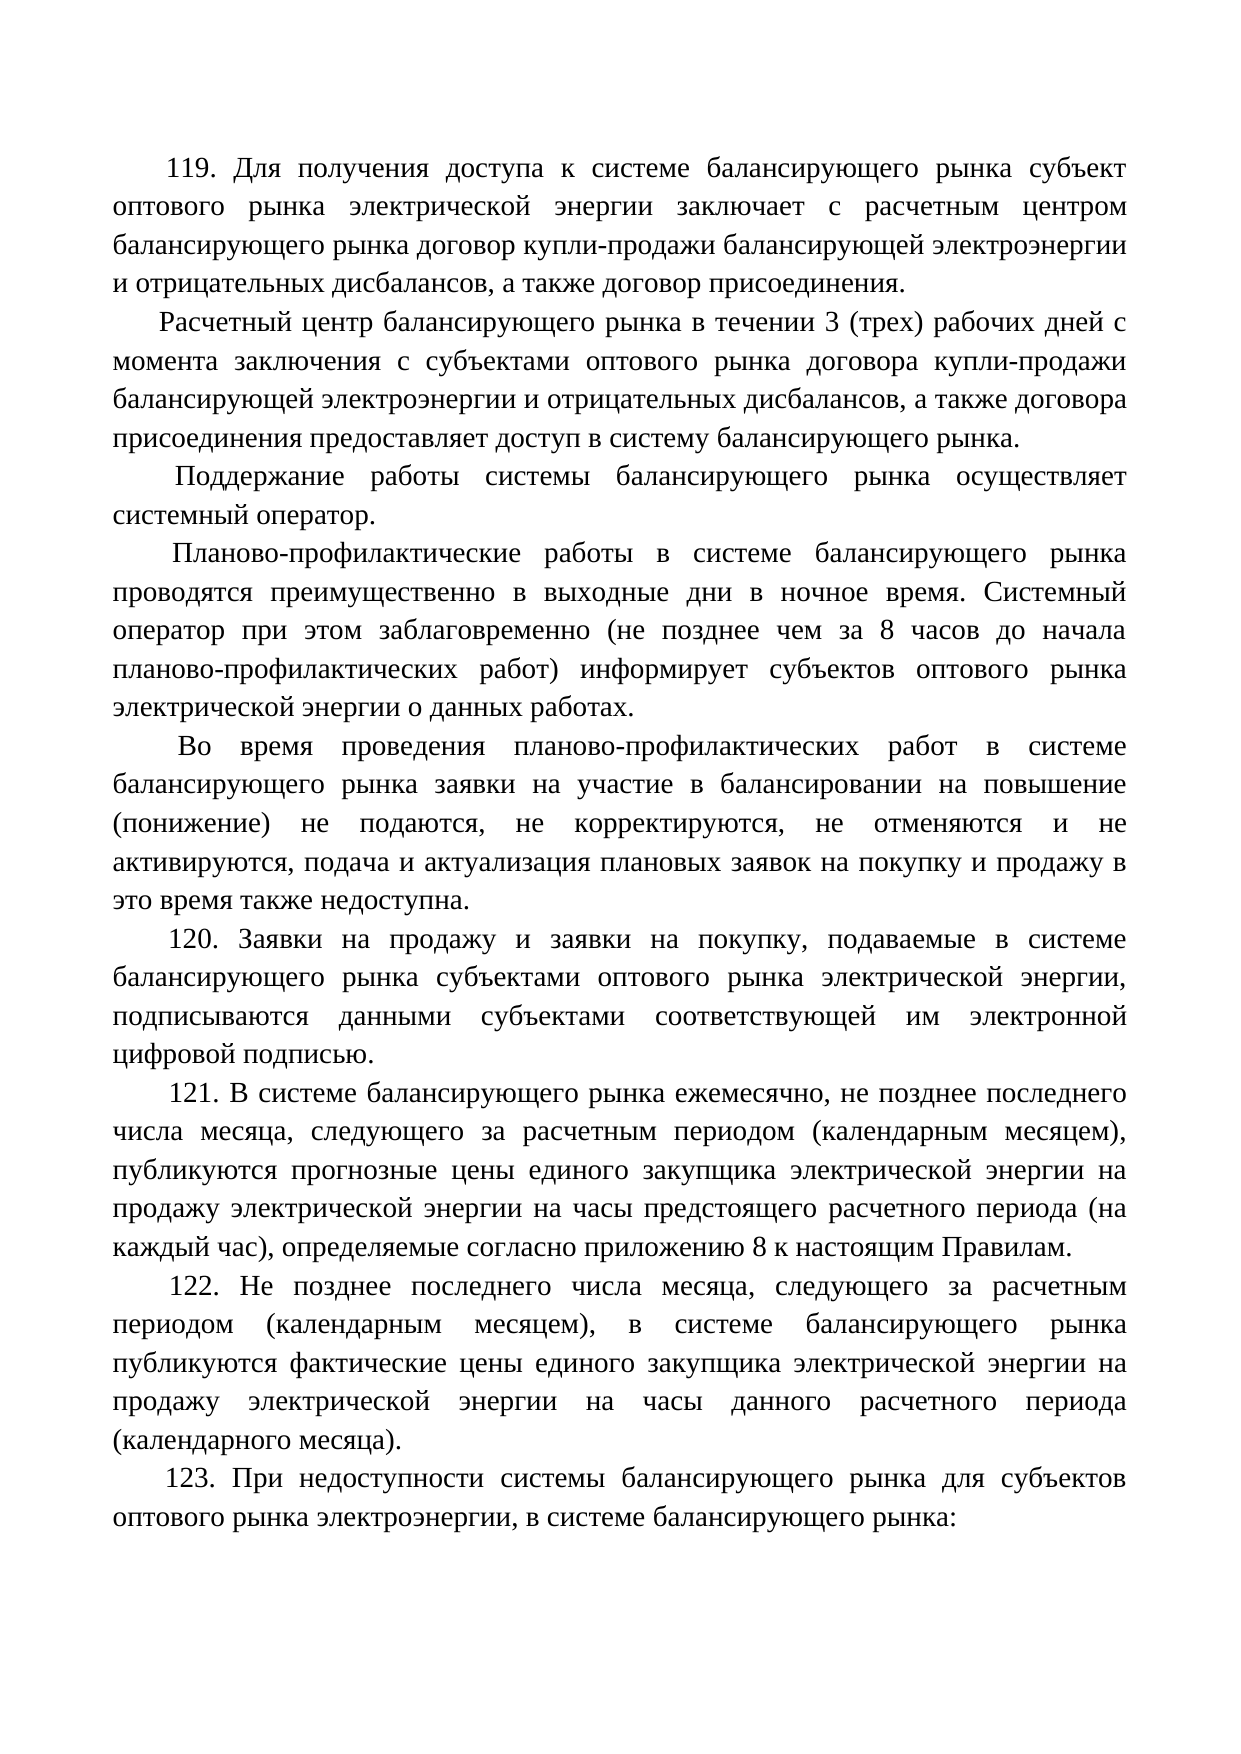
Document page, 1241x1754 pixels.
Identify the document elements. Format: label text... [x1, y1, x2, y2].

text 122. Не позднее последнего числа месяца, следующего за расчетным периодом (календарным месяцем), в системе балансирующего рынка публикуются фактические цены единого закупщика электрической энергии на продажу электрической энергии на часы данного расчетного периода (календарного месяца). [112, 1268, 1128, 1455]
text Планово-профилактические работы в системе балансирующего рынка проводятся преимущественно в выходные дни в ночное время. Системный оператор при этом заблаговременно (не позднее чем за 8 часов до начала планово-профилактических работ) информирует субъектов оптового рынка электрической энергии о данных работах. [112, 535, 1128, 723]
text Расчетный центр балансирующего рынка в течении 3 (трех) рабочих дней с момента заключения с субъектами оптового рынка договора купли-продажи балансирующей электроэнергии и отрицательных дисбалансов, а также договора присоединения предоставляет доступ в систему балансирующего рынка. [112, 304, 1128, 453]
text Во время проведения планово-профилактических работ в системе балансирующего рынка заявки на участие в балансировании на повышение (понижение) не подаются, не корректируются, не отменяются и не активируются, подача и актуализация плановых заявок на покупку и продажу в это время также недоступна. [112, 728, 1128, 916]
text 119. Для получения доступа к системе балансирующего рынка субъект оптового рынка электрической энергии заключает с расчетным центром балансирующего рынка договор купли-продажи балансирующей электроэнергии и отрицательных дисбалансов, а также договор присоединения. [112, 150, 1128, 299]
text 120. Заявки на продажу и заявки на покупку, подаваемые в системе балансирующего рынка субъектами оптового рынка электрической энергии, подписываются данными субъектами соответствующей им электронной цифровой подписью. [112, 921, 1128, 1070]
text Поддержание работы системы балансирующего рынка осуществляет системный оператор. [112, 458, 1128, 530]
text 123. При недоступности системы балансирующего рынка для субъектов оптового рынка электроэнергии, в системе балансирующего рынка: [112, 1460, 1128, 1532]
text 121. В системе балансирующего рынка ежемесячно, не позднее последнего числа месяца, следующего за расчетным периодом (календарным месяцем), публикуются прогнозные цены единого закупщика электрической энергии на продажу электрической энергии на часы предстоящего расчетного периода (на каждый час), определяемые согласно приложению 8 к настоящим Правилам. [112, 1075, 1128, 1263]
